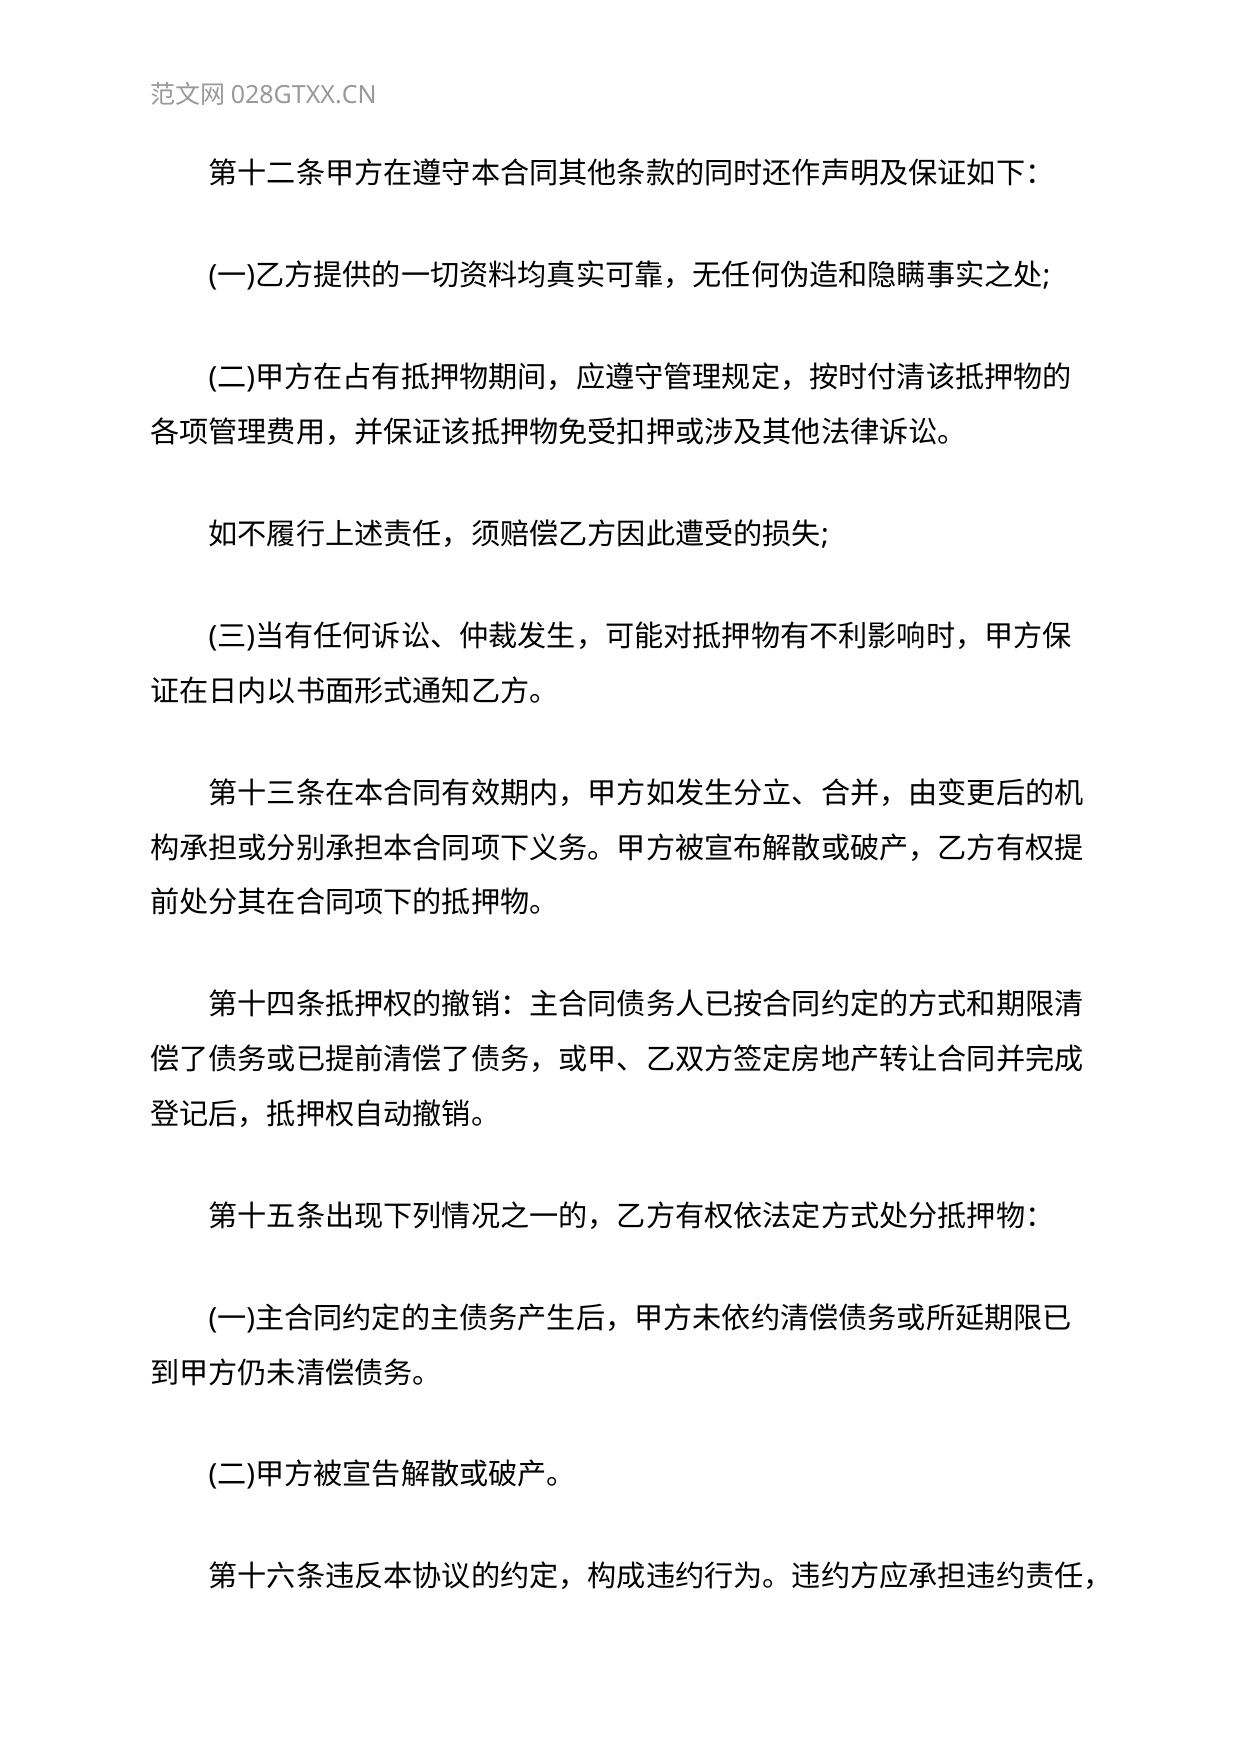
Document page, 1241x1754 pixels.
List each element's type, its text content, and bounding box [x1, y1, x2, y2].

text (一)乙方提供的一切资料均真实可靠，无任何伪造和隐瞒事实之处; [150, 252, 1090, 294]
text 第十五条出现下列情况之一的，乙方有权依法定方式处分抵押物： [150, 1192, 1090, 1235]
text 如不履行上述责任，须赔偿乙方因此遭受的损失; [150, 511, 1090, 553]
text 第十四条抵押权的撤销：主合同债务人已按合同约定的方式和期限清偿了债务或已提前清偿了债务，或甲、乙双方签定房地产转让合同并完成登记后，抵押权自动撤销。 [150, 981, 1090, 1133]
text 第十二条甲方在遵守本合同其他条款的同时还作声明及保证如下： [150, 150, 1090, 192]
text (二)甲方被宣告解散或破产。 [150, 1451, 1090, 1493]
text 第十三条在本合同有效期内，甲方如发生分立、合并，由变更后的机构承担或分别承担本合同项下义务。甲方被宣布解散或破产，乙方有权提前处分其在合同项下的抵押物。 [150, 769, 1090, 921]
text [150, 1553, 1090, 1595]
text (三)当有任何诉讼、仲裁发生，可能对抵押物有不利影响时，甲方保证在日内以书面形式通知乙方。 [150, 612, 1090, 710]
text (一)主合同约定的主债务产生后，甲方未依约清偿债务或所延期限已到甲方仍未清偿债务。 [150, 1294, 1090, 1391]
text (二)甲方在占有抵押物期间，应遵守管理规定，按时付清该抵押物的各项管理费用，并保证该抵押物免受扣押或涉及其他法律诉讼。 [150, 354, 1090, 451]
